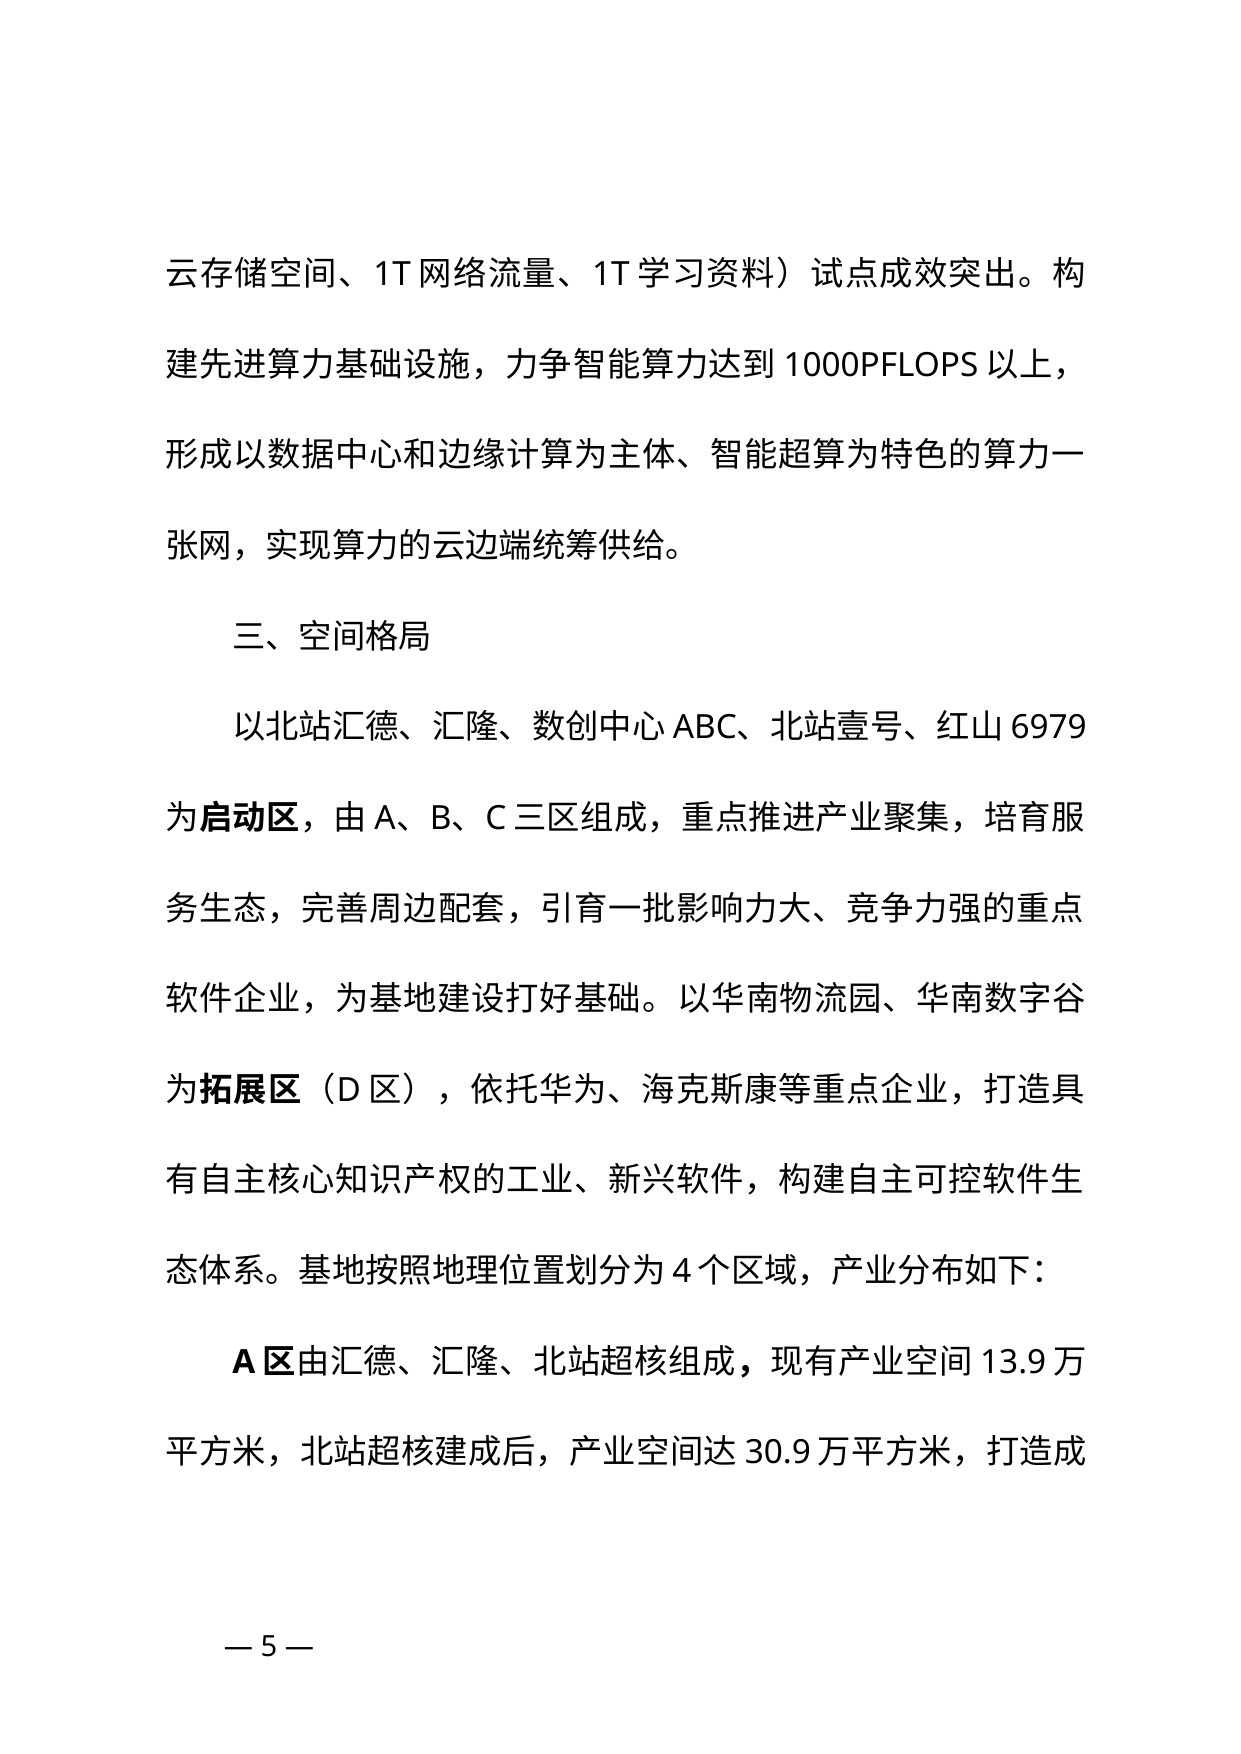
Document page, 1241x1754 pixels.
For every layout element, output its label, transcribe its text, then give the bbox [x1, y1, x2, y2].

text 以北站汇德、汇隆、数创中心ABC、北站壹号、红山6979为启动区，由A、B、C三区组成，重点推进产业聚集，培育服务生态，完善周边配套，引育一批影响力大、竞争力强的重点软件企业，为基地建设打好基础。以华南物流园、华南数字谷为拓展区（D区），依托华为、海克斯康等重点企业，打造具有自主核心知识产权的工业、新兴软件，构建自主可控软件生态体系。基地按照地理位置划分为4个区域，产业分布如下： [165, 679, 1087, 1313]
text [165, 226, 1087, 588]
text 三、空间格局 [165, 588, 1087, 679]
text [165, 1313, 1087, 1494]
